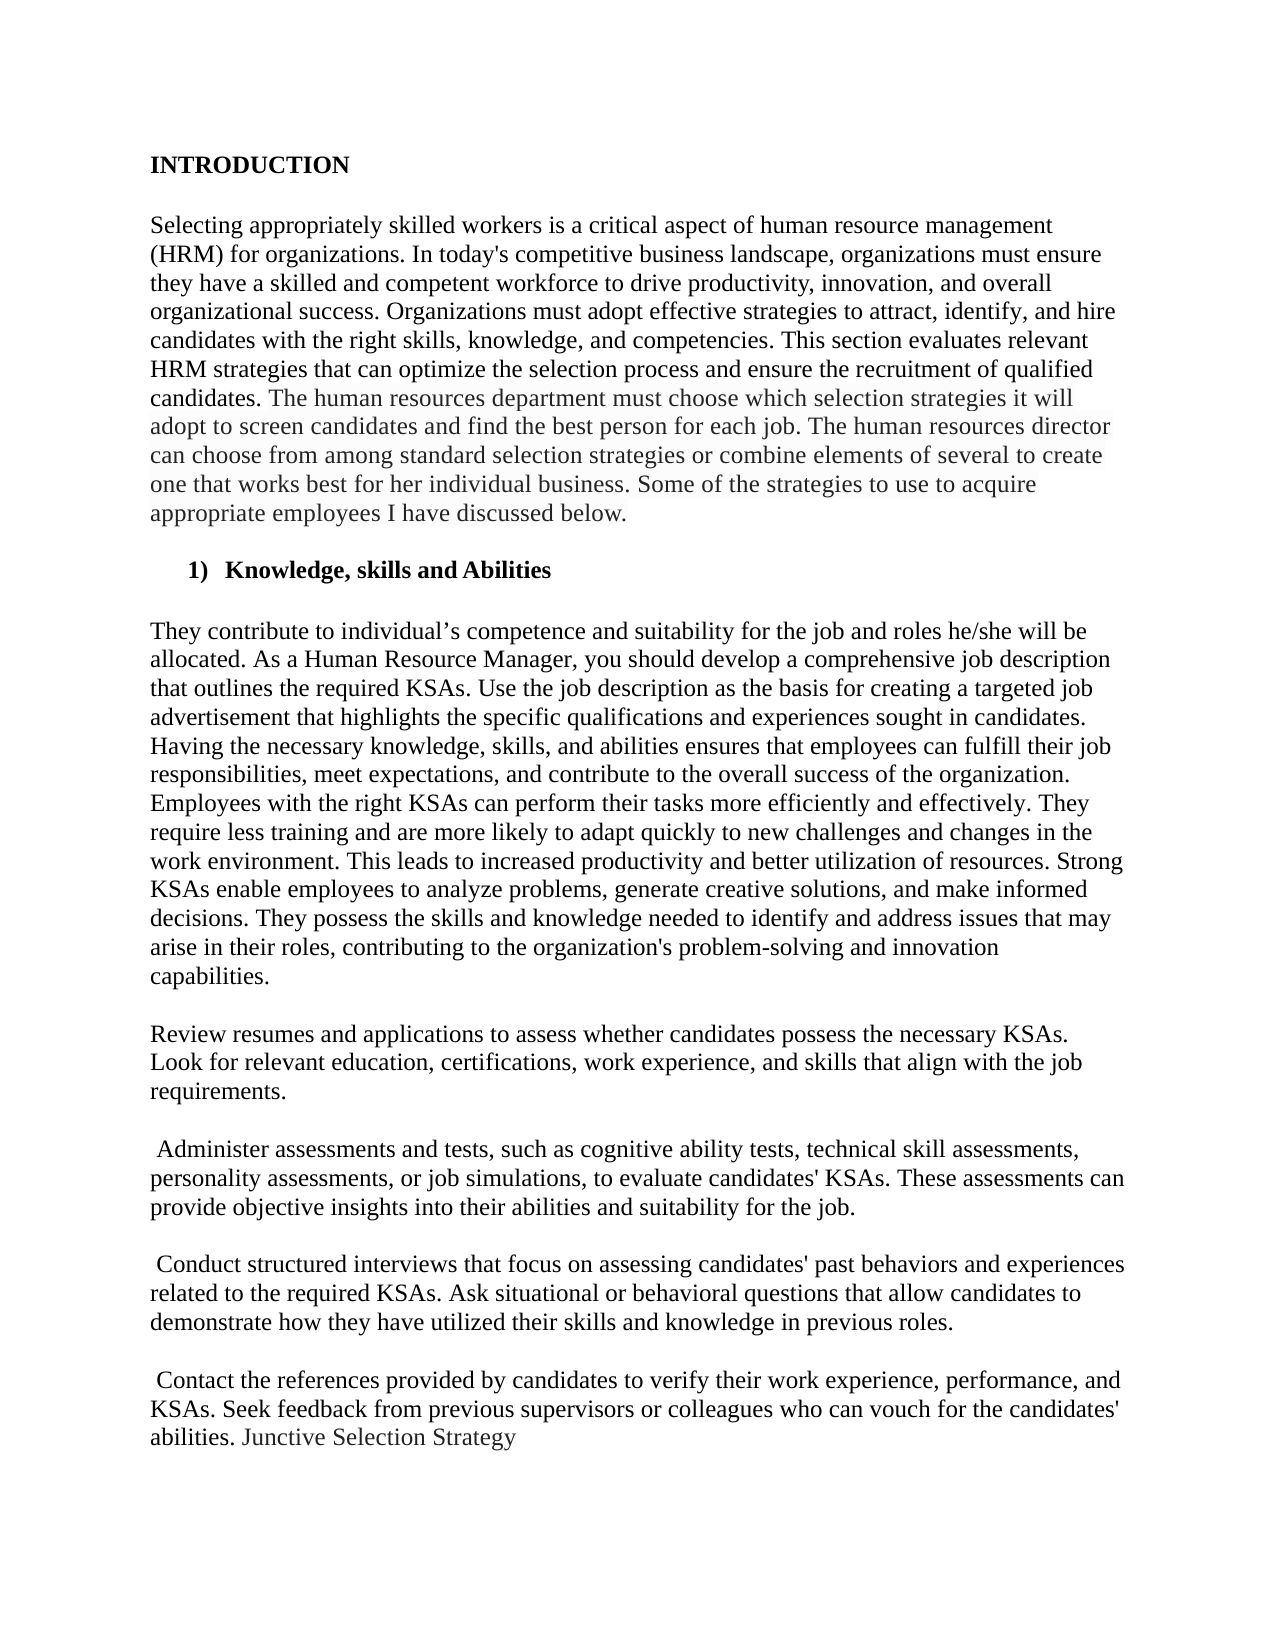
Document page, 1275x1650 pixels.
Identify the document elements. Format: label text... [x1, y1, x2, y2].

text Contact the references provided by candidates to verify their work experience, performance, and KSAs. Seek feedback from previous supervisors or colleagues who can vouch for the candidates' abilities. Junctive Selection Strategy [150, 1365, 1125, 1451]
list Knowledge, skills and Abilities [187, 556, 1125, 584]
text INTRODUCTION [150, 150, 1125, 179]
text Conduct structured interviews that focus on assessing candidates' past behaviors and experiences related to the required KSAs. Ask situational or behavioral questions that allow candidates to demonstrate how they have utilized their skills and knowledge in previous roles. [150, 1249, 1125, 1336]
text They contribute to individual’s competence and suitability for the job and roles he/she will be allocated. As a Human Resource Manager, you should develop a comprehensive job description that outlines the required KSAs. Use the job description as the basis for creating a targeted job advertisement that highlights the specific qualifications and experiences sought in candidates. Having the necessary knowledge, skills, and abilities ensures that employees can fulfill their job responsibilities, meet expectations, and contribute to the overall success of the organization. Employees with the right KSAs can perform their tasks more efficiently and effectively. They require less training and are more likely to adapt quickly to new challenges and changes in the work environment. This leads to increased productivity and better utilization of resources. Strong KSAs enable employees to analyze problems, generate creative solutions, and make informed decisions. They possess the skills and knowledge needed to identify and address issues that may arise in their roles, contributing to the organization's problem-solving and innovation capabilities. [150, 616, 1125, 989]
text Selecting appropriately skilled workers is a critical aspect of human resource management (HRM) for organizations. In today's competitive business landscape, organizations must ensure they have a skilled and competent workforce to drive productivity, innovation, and overall organizational success. Organizations must adopt effective strategies to attract, identify, and hire candidates with the right skills, knowledge, and competencies. This section evaluates relevant HRM strategies that can optimize the selection process and ensure the recruitment of qualified candidates. The human resources department must choose which selection strategies it will adopt to screen candidates and find the best person for each job. The human resources director can choose from among standard selection strategies or combine elements of several to create one that works best for her individual business. Some of the strategies to use to acquire appropriate employees I have discussed below. [150, 210, 1125, 526]
text Review resumes and applications to assess whether candidates possess the necessary KSAs. Look for relevant education, certifications, work experience, and skills that align with the job requirements. [150, 1019, 1125, 1105]
text Administer assessments and tests, such as cognitive ability tests, technical skill assessments, personality assessments, or job simulations, to evaluate candidates' KSAs. These assessments can provide objective insights into their abilities and suitability for the job. [150, 1134, 1125, 1220]
